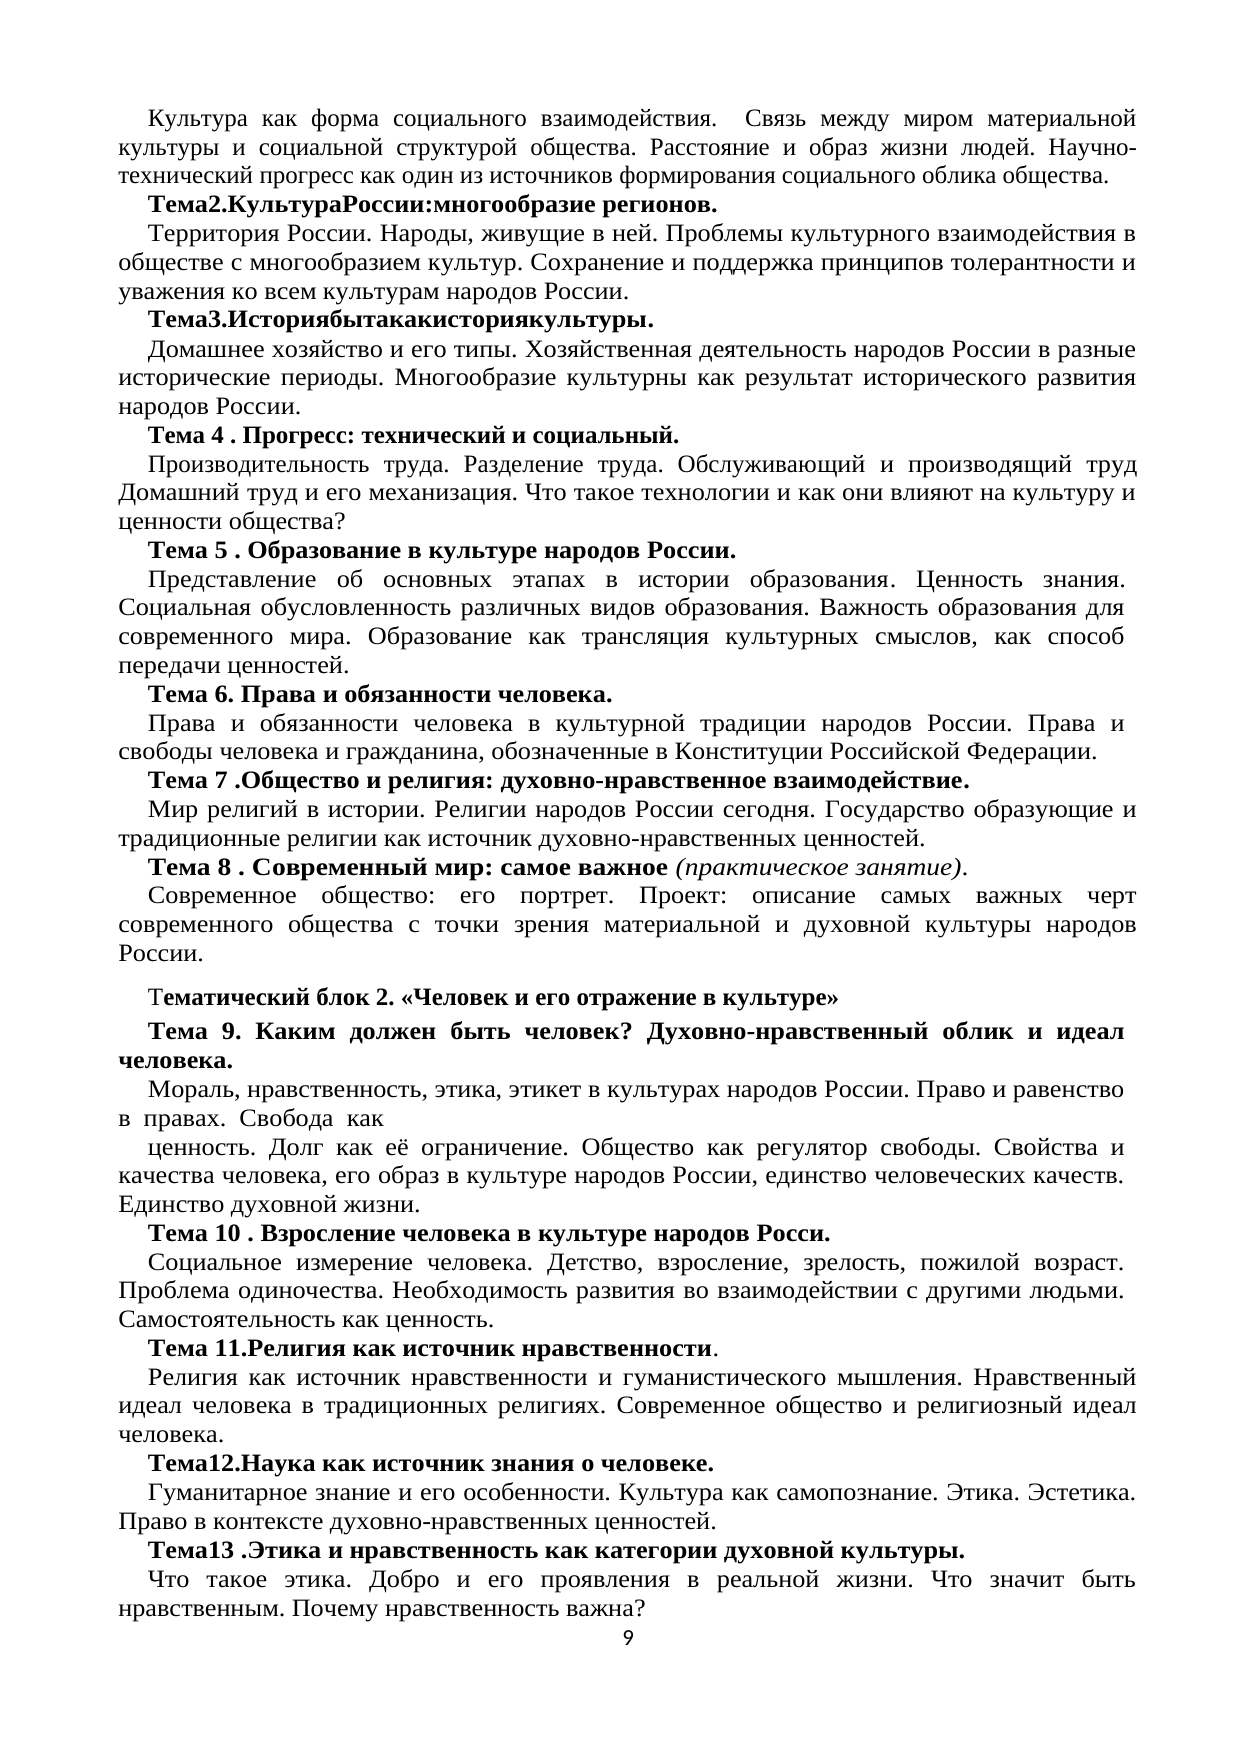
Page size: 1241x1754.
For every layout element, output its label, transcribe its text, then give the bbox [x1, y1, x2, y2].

text Тема 4 . Прогресс: технический и социальный. [118, 420, 1138, 449]
text Тематический блок 2. «Человек и его отражение в культуре» [118, 982, 1138, 1010]
text Права и обязанности человека в культурной традиции народов России. Права и свободы человека и гражданина, обозначенные в Конституции Российской Федерации. [118, 708, 1126, 765]
text Социальное измерение человека. Детство, взросление, зрелость, пожилой возраст. Проблема одиночества. Необходимость развития во взаимодействии с другими людьми. Самостоятельность как ценность. [118, 1247, 1126, 1333]
text Домашнее хозяйство и его типы. Хозяйственная деятельность народов России в разные исторические периоды. Многообразие культурны как результат исторического развития народов России. [118, 334, 1138, 420]
text Религия как источник нравственности и гуманистического мышления. Нравственный идеал человека в традиционных религиях. Современное общество и религиозный идеал человека. [118, 1362, 1138, 1448]
text Тема 11.Религия как источник нравственности. [118, 1333, 1138, 1362]
text ценность. Долг как её ограничение. Общество как регулятор свободы. Свойства и качества человека, его образ в культуре народов России, единство человеческих качеств. Единство духовной жизни. [118, 1132, 1126, 1218]
text Территория России. Народы, живущие в ней. Проблемы культурного взаимодействия в обществе с многообразием культур. Сохранение и поддержка принципов толерантности и уважения ко всем культурам народов России. [118, 218, 1138, 304]
text Тема 7 .Общество и религия: духовно-нравственное взаимодействие. [118, 765, 1138, 794]
text Культура как форма социального взаимодействия. Связь между миром материальной культуры и социальной структурой общества. Расстояние и образ жизни людей. Научно-технический прогресс как один из источников формирования социального облика общества. [118, 103, 1138, 189]
text Представление об основных этапах в истории образования. Ценность знания. Социальная обусловленность различных видов образования. Важность образования для современного мира. Образование как трансляция культурных смыслов, как способ передачи ценностей. [118, 564, 1126, 679]
text Тема 6. Права и обязанности человека. [118, 679, 1138, 707]
text Тема 10 . Взросление человека в культуре народов Росси. [118, 1218, 1126, 1247]
text Тема 8 . Современный мир: самое важное (практическое занятие). [118, 852, 1126, 880]
text Мораль, нравственность, этика, этикет в культурах народов России. Право и равенство в правах. Свобода как [118, 1074, 1126, 1131]
text Гуманитарное знание и его особенности. Культура как самопознание. Этика. Эстетика. Право в контексте духовно-нравственных ценностей. [118, 1477, 1138, 1535]
text Что такое этика. Добро и его проявления в реальной жизни. Что значит быть нравственным. Почему нравственность важна? [118, 1564, 1138, 1621]
text Тема12.Наука как источник знания о человеке. [118, 1448, 1138, 1477]
text Мир религий в истории. Религии народов России сегодня. Государство образующие и традиционные религии как источник духовно-нравственных ценностей. [118, 794, 1138, 852]
text Тема 9. Каким должен быть человек? Духовно-нравственный облик и идеал человека. [118, 1016, 1126, 1074]
text Тема13 .Этика и нравственность как категории духовной культуры. [118, 1535, 1138, 1564]
text Тема2.КультураРоссии:многообразие регионов. [118, 189, 1138, 218]
text Тема3.Историябытакакисториякультуры. [118, 304, 1138, 333]
text Тема 5 . Образование в культуре народов России. [118, 535, 1126, 564]
text Производительность труда. Разделение труда. Обслуживающий и производящий труд Домашний труд и его механизация. Что такое технологии и как они влияют на культуру и ценности общества? [118, 449, 1138, 535]
text Современное общество: его портрет. Проект: описание самых важных черт современного общества с точки зрения материальной и духовной культуры народов России. [118, 880, 1138, 967]
